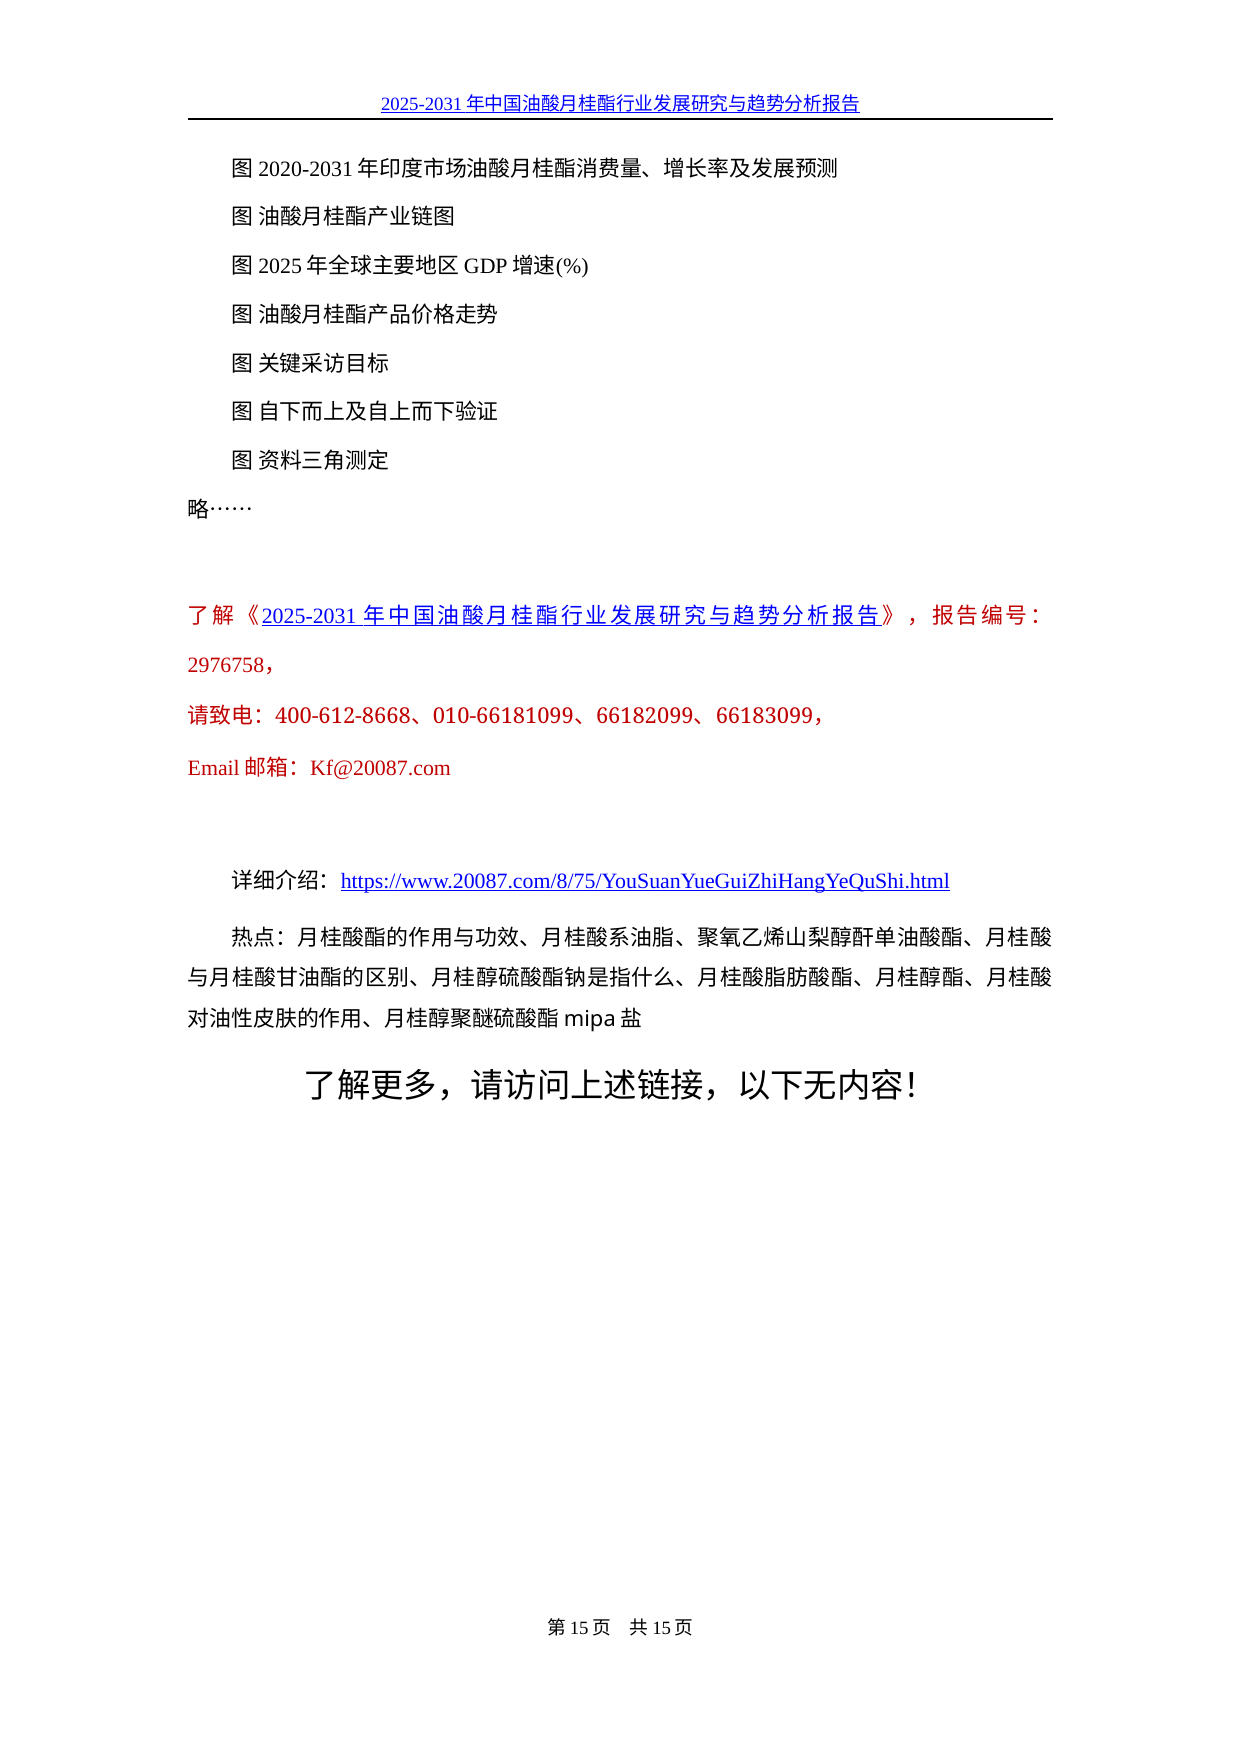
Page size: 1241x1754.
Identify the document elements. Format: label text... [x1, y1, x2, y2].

text 热点：月桂酸酯的作用与功效、月桂酸系油脂、聚氧乙烯山梨醇酐单油酸酯、月桂酸与月桂酸甘油酯的区别、月桂醇硫酸酯钠是指什么、月桂酸脂肪酸酯、月桂醇酯、月桂酸对油性皮肤的作用、月桂醇聚醚硫酸酯mipa盐 [187, 919, 1053, 1033]
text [187, 150, 1053, 524]
text 详细介绍：https://www.20087.com/8/75/YouSuanYueGuiZhiHangYeQuShi.html [187, 863, 1053, 895]
text Email邮箱：Kf@20087.com [187, 750, 1053, 782]
text 了解《2025-2031年中国油酸月桂酯行业发展研究与趋势分析报告》，报告编号：2976758， [187, 598, 1053, 679]
text 请致电：400-612-8668、010-66181099、66182099、66183099， [187, 698, 1053, 731]
title 了解更多，请访问上述链接，以下无内容！ [187, 1051, 1053, 1116]
